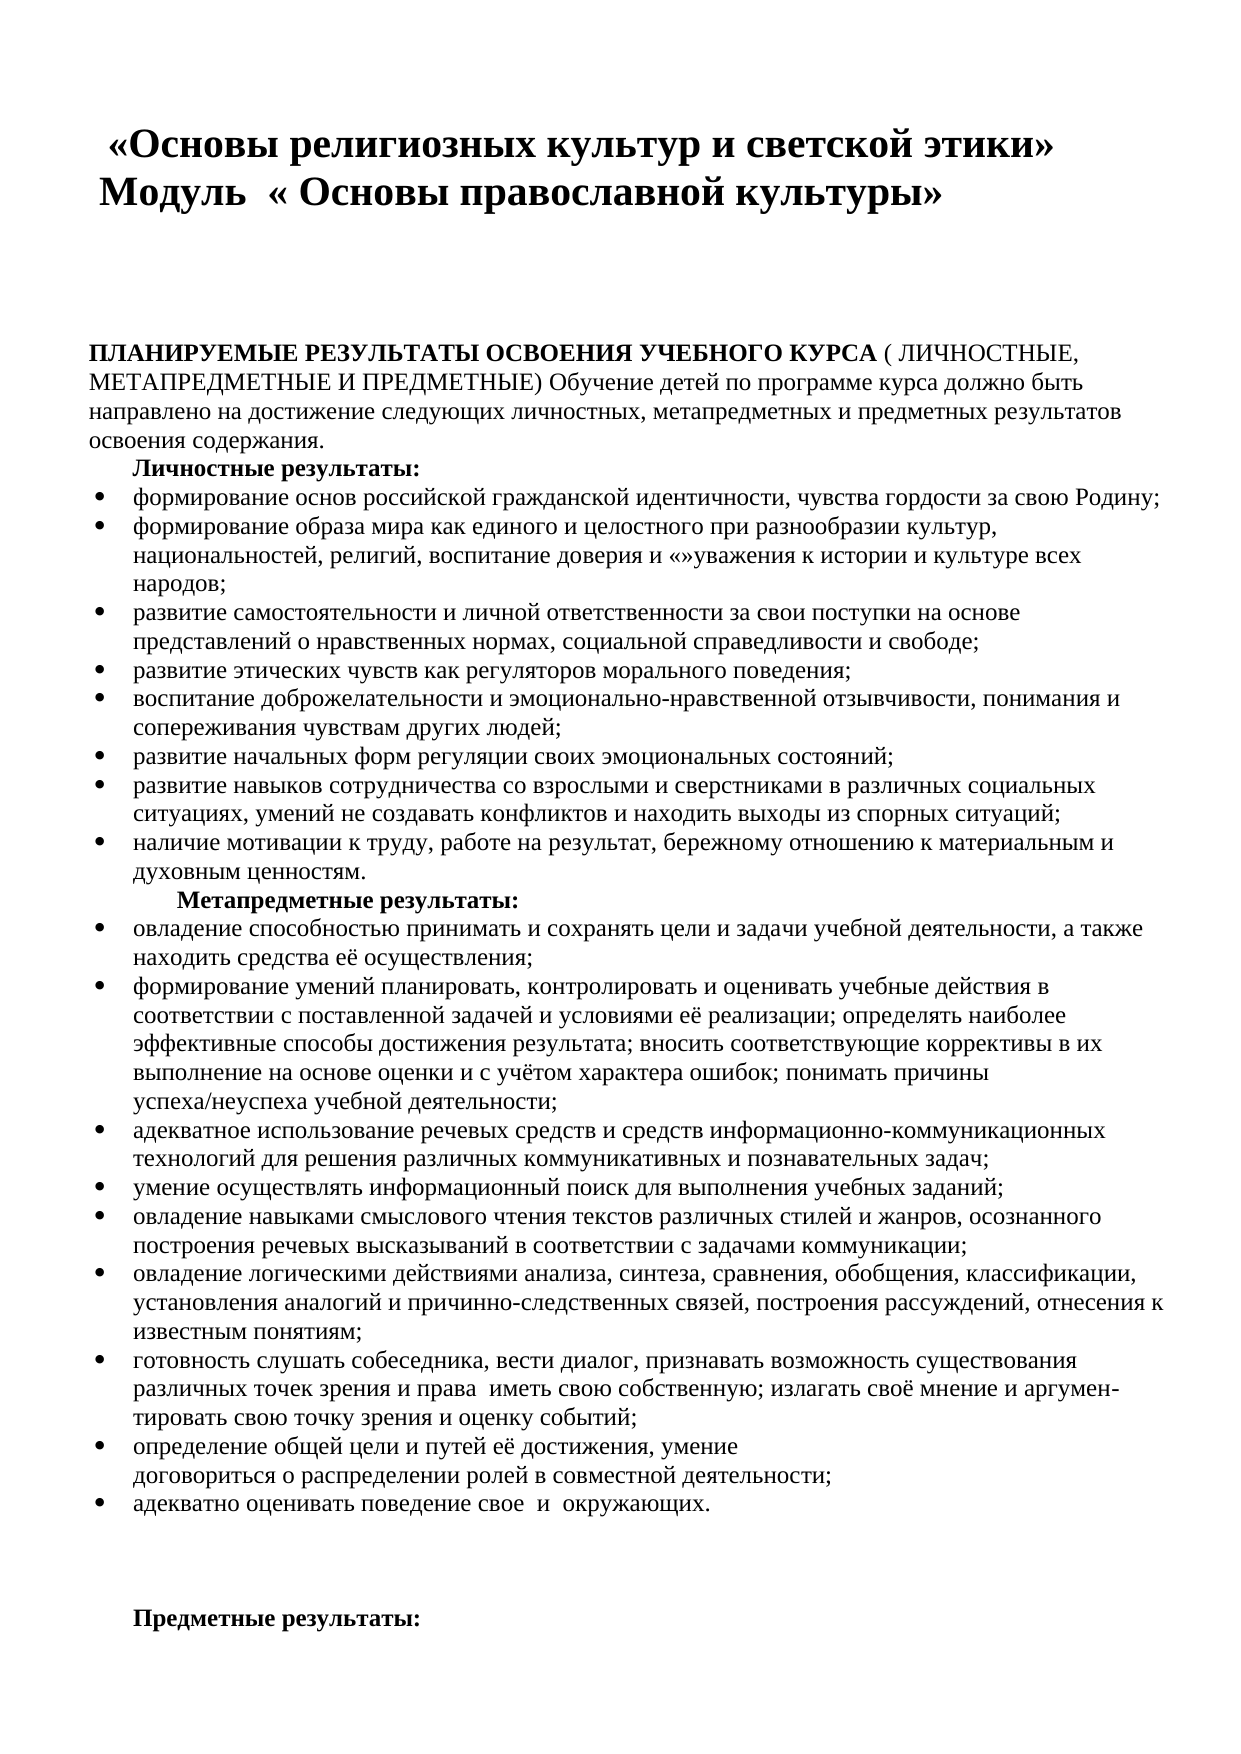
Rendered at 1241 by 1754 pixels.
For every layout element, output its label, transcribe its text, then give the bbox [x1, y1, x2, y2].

text Модуль « Основы православной культуры» [88, 166, 1166, 214]
list овладение навыками смыслового чтения текстов различных стилей и жанров, осознанного построения речевых высказываний в соответствии с задачами коммуникации; [95, 1201, 1166, 1258]
list определение общей цели и путей её достижения, умение договориться о распределении ролей в совместной деятельности; [95, 1431, 1166, 1488]
text Личностные результаты: [88, 453, 1166, 482]
list формирование основ российской гражданской идентичности, чувства гордости за свою Родину; [95, 482, 1166, 511]
list умение осуществлять информационный поиск для выполнения учебных заданий; [95, 1172, 1166, 1201]
text «Основы религиозных культур и светской этики» [88, 118, 1166, 166]
list развитие навыков сотрудничества со взрослыми и сверстниками в различных социальных ситуациях, умений не создавать конфликтов и находить выходы из спорных ситуаций; [95, 770, 1166, 827]
text ПЛАНИРУЕМЫЕ РЕЗУЛЬТАТЫ ОСВОЕНИЯ УЧЕБНОГО КУРСА ( ЛИЧНОСТНЫЕ, МЕТАПРЕДМЕТНЫЕ И ПРЕДМЕТНЫЕ) Обучение детей по программе курса должно быть направлено на достижение следующих личностных, метапредметных и предметных результатов освоения содержания. [88, 338, 1166, 453]
list формирование умений планировать, контролировать и оценивать учебные действия в соответствии с поставленной задачей и условиями её реализации; определять наиболее эффективные способы достижения результата; вносить соответствующие коррективы в их выполнение на основе оценки и с учётом характера ошибок; понимать причины успеха/неуспеха учебной деятельности; [95, 971, 1166, 1115]
text Метапредметные результаты: [133, 885, 1166, 913]
list формирование образа мира как единого и целостного при разнообразии культур, национальностей, религий, воспитание доверия и «»уважения к истории и культуре всех народов; [95, 511, 1166, 597]
list развитие этических чувств как регуляторов морального поведения; [95, 655, 1166, 683]
list овладение логическими действиями анализа, синтеза, сравнения, обобщения, классификации, установления аналогий и причинно-следственных связей, построения рассуждений, отнесения к известным понятиям; [95, 1258, 1166, 1345]
list адекватно оценивать поведение свое и окружающих. [95, 1488, 1166, 1517]
list овладение способностью принимать и сохранять цели и задачи учебной деятельности, а также находить средства её осуществления; [95, 913, 1166, 971]
text Предметные результаты: [133, 1603, 1166, 1632]
list наличие мотивации к труду, работе на результат, бережному отношению к материальным и духовным ценностям. [95, 827, 1166, 885]
list адекватное использование речевых средств и средств информационно-коммуникационных технологий для решения различных коммуникативных и познавательных задач; [95, 1115, 1166, 1172]
list воспитание доброжелательности и эмоционально-нравственной отзывчивости, понимания и сопереживания чувствам других людей; [95, 683, 1166, 741]
list готовность слушать собеседника, вести диалог, признавать возможность существования различных точек зрения и права иметь свою собственную; излагать своё мнение и аргументировать свою точку зрения и оценку событий; [95, 1345, 1166, 1431]
list развитие самостоятельности и личной ответственности за свои поступки на основе представлений о нравственных нормах, социальной справедливости и свободе; [95, 597, 1166, 655]
list развитие начальных форм регуляции своих эмоциональных состояний; [95, 741, 1166, 770]
